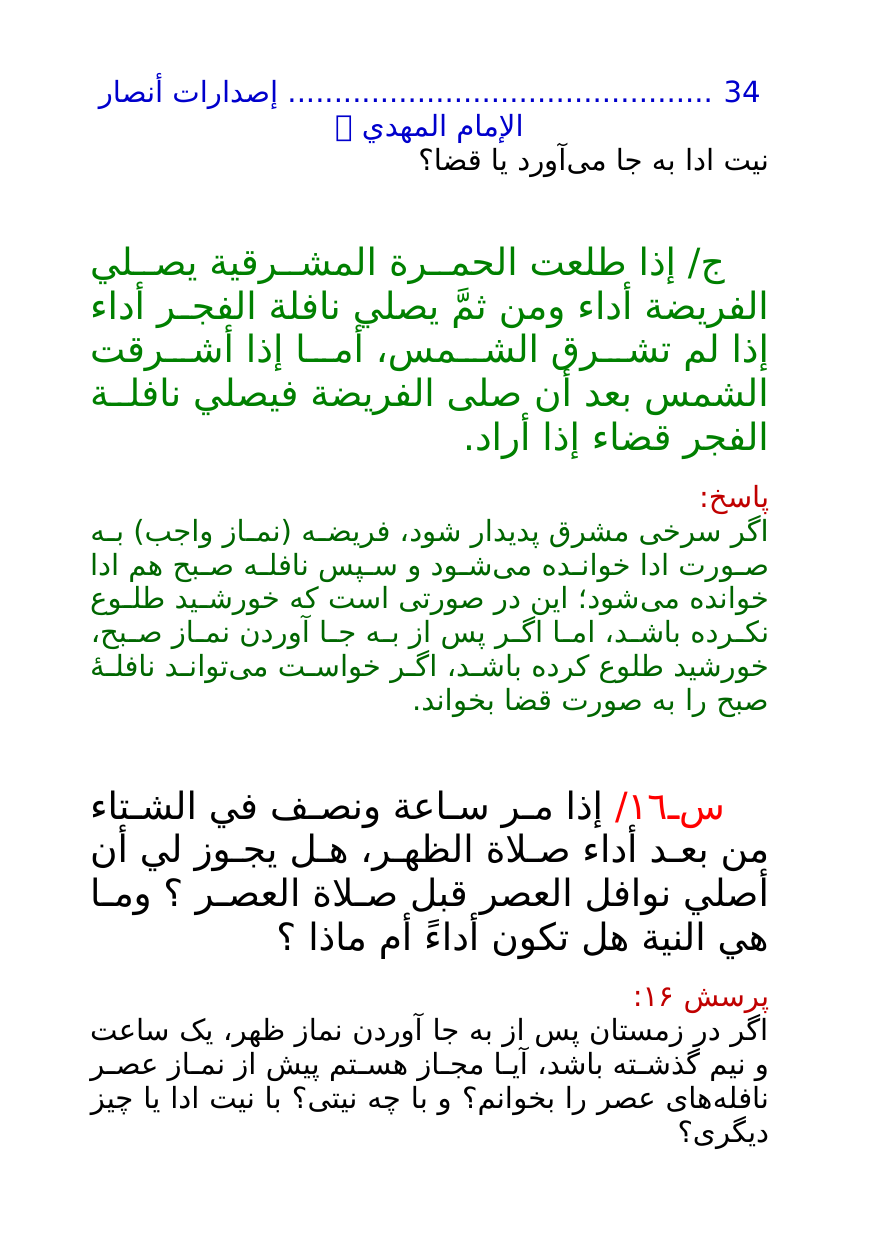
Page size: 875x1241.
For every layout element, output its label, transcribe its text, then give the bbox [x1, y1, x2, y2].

text ج/ إذا طلعت الحمرة المشرقية يصلي الفريضة أداء ومن ثمَّ يصلي نافلة الفجر أداء إذا لم تشرق الشمس، أما إذا أشرقت الشمس بعد أن صلى الفريضة فيصلي نافلة الفجر قضاء إذا أراد. [90, 241, 769, 459]
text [90, 143, 769, 177]
text پاسخ: [90, 480, 769, 514]
text پرسش ۱۶: [90, 980, 769, 1014]
text اگر در زمستان پس از به جا آوردن نماز ظهر، یک ساعت و نیم گذشته باشد، آیا مجاز هستم پیش از نماز عصر نافله‌های عصر را بخوانم؟ و با چه نیتی؟ با نیت ادا یا چیز دیگری؟ [90, 1014, 769, 1149]
text اگر سرخی مشرق پدیدار شود، فریضه (نماز واجب) به صورت ادا خوانده می‌شود و سپس نافله صبح هم ادا خوانده می‌شود؛ این در صورتی است که خورشید طلوع نکرده باشد، اما اگر پس از به جا آوردن نماز صبح، خورشید طلوع کرده باشد، اگر خواست می‌تواند نافلۀ صبح را به صورت قضا بخواند. [90, 514, 769, 718]
text س١٦/ إذا مر ساعة ونصف في الشتاء من بعد أداء صلاة الظهر، هل يجوز لي أن أصلي نوافل العصر قبل صلاة العصر ؟ وما هي النية هل تكون أداءً أم ماذا ؟ [90, 784, 769, 959]
